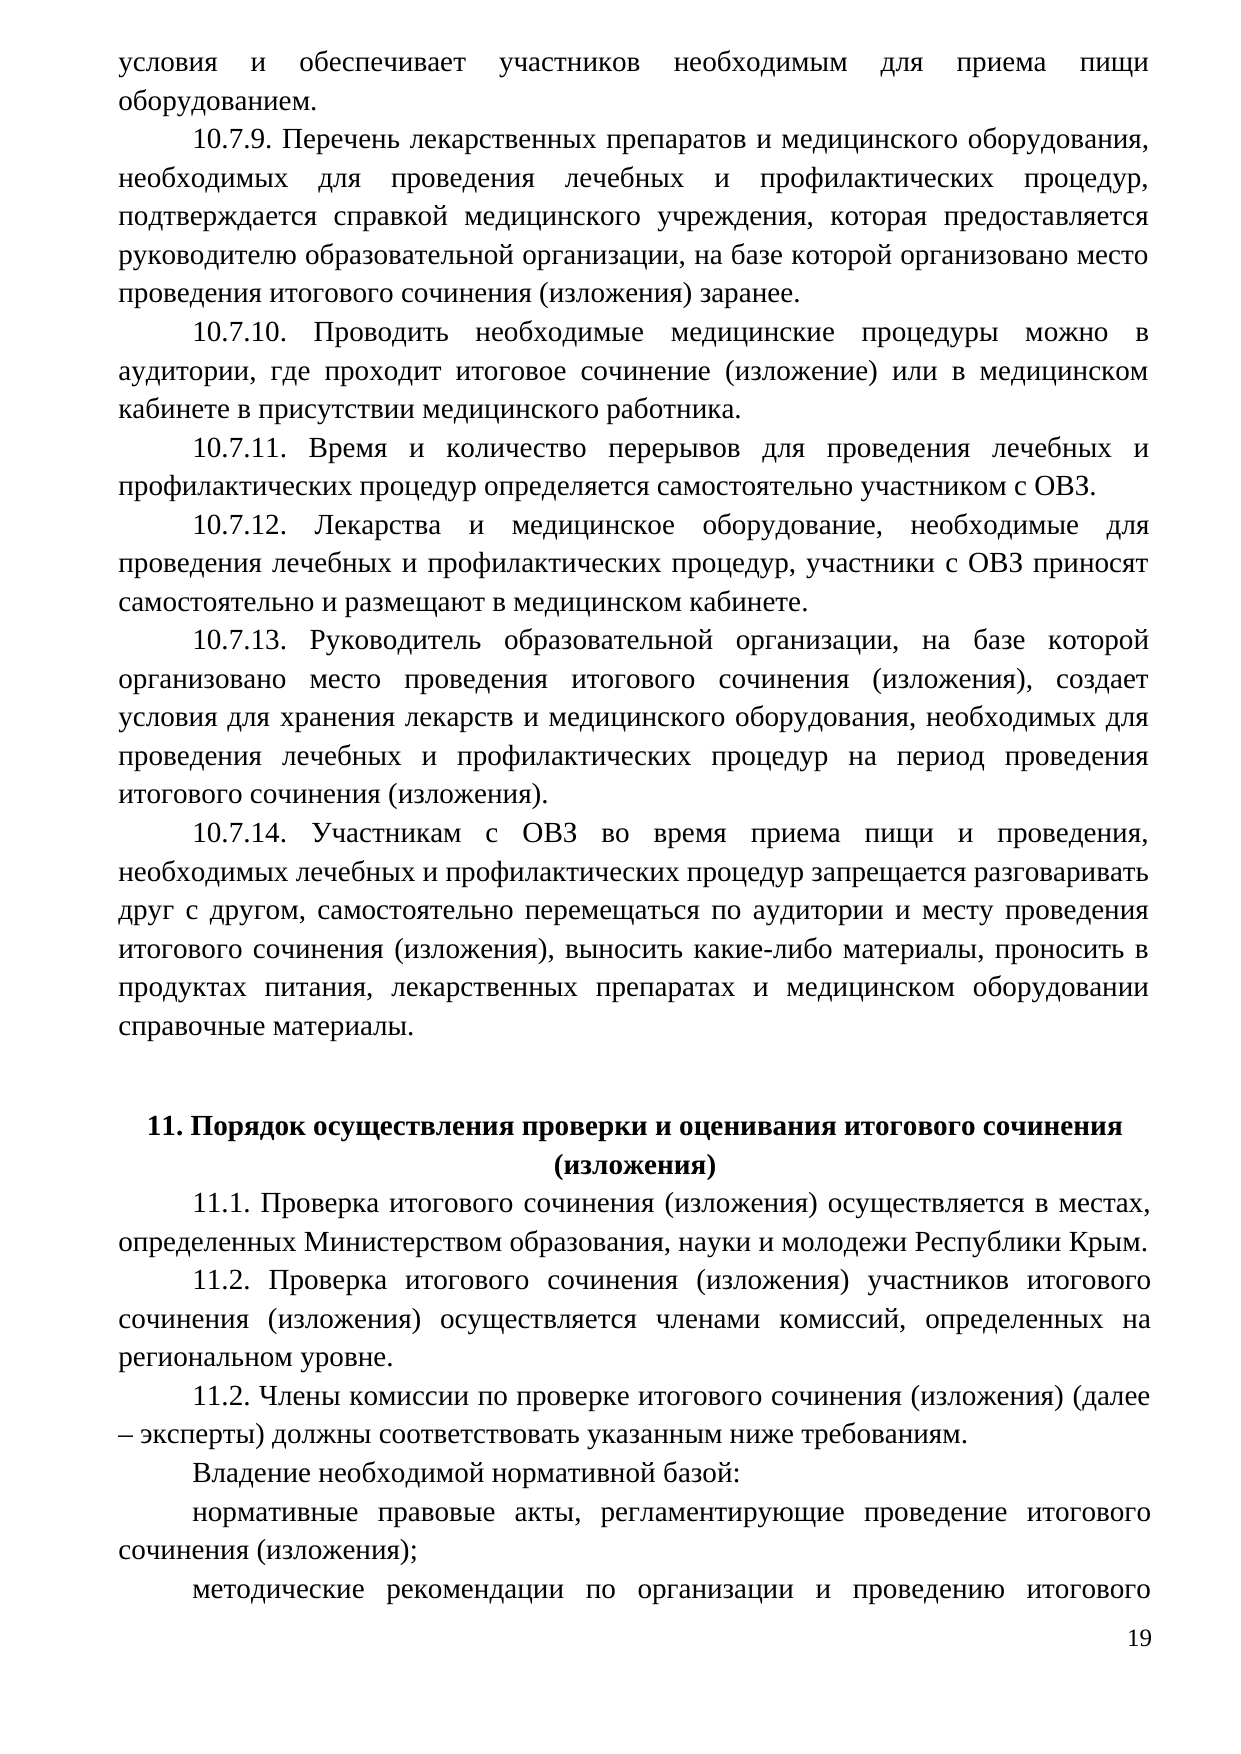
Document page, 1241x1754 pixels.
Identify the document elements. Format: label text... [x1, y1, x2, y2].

text 11.2. Проверка итогового сочинения (изложения) участников итогового сочинения (изложения) осуществляется членами комиссий, определенных на региональном уровне. [118, 1262, 1152, 1373]
text Владение необходимой нормативной базой: [118, 1455, 1152, 1489]
text 10.7.11. Время и количество перерывов для проведения лечебных и профилактических процедур определяется самостоятельно участником с ОВЗ. [118, 430, 1150, 502]
text 10.7.9. Перечень лекарственных препаратов и медицинского оборудования, необходимых для проведения лечебных и профилактических процедур, подтверждается справкой медицинского учреждения, которая предоставляется руководителю образовательной организации, на базе которой организовано место проведения итогового сочинения (изложения) заранее. [118, 121, 1150, 309]
list 11.1. Проверка итогового сочинения (изложения) осуществляется в местах, определенных Министерством образования, науки и молодежи Республики Крым. [118, 1185, 1152, 1257]
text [118, 44, 1150, 116]
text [118, 1571, 1152, 1604]
text 10.7.14. Участникам с ОВЗ во время приема пищи и проведения, необходимых лечебных и профилактических процедур запрещается разговаривать друг с другом, самостоятельно перемещаться по аудитории и месту проведения итогового сочинения (изложения), выносить какие-либо материалы, проносить в продуктах питания, лекарственных препаратах и медицинском оборудовании справочные материалы. [118, 815, 1150, 1041]
text 11.2. Члены комиссии по проверке итогового сочинения (изложения) (далее – эксперты) должны соответствовать указанным ниже требованиям. [118, 1378, 1152, 1450]
text нормативные правовые акты, регламентирующие проведение итогового сочинения (изложения); [118, 1494, 1152, 1566]
text 10.7.10. Проводить необходимые медицинские процедуры можно в аудитории, где проходит итоговое сочинение (изложение) или в медицинском кабинете в присутствии медицинского работника. [118, 314, 1150, 425]
text 10.7.12. Лекарства и медицинское оборудование, необходимые для проведения лечебных и профилактических процедур, участники с ОВЗ приносят самостоятельно и размещают в медицинском кабинете. [118, 507, 1150, 617]
text 11. Порядок осуществления проверки и оценивания итогового сочинения (изложения) [118, 1108, 1152, 1180]
text 10.7.13. Руководитель образовательной организации, на базе которой организовано место проведения итогового сочинения (изложения), создает условия для хранения лекарств и медицинского оборудования, необходимых для проведения лечебных и профилактических процедур на период проведения итогового сочинения (изложения). [118, 622, 1150, 810]
